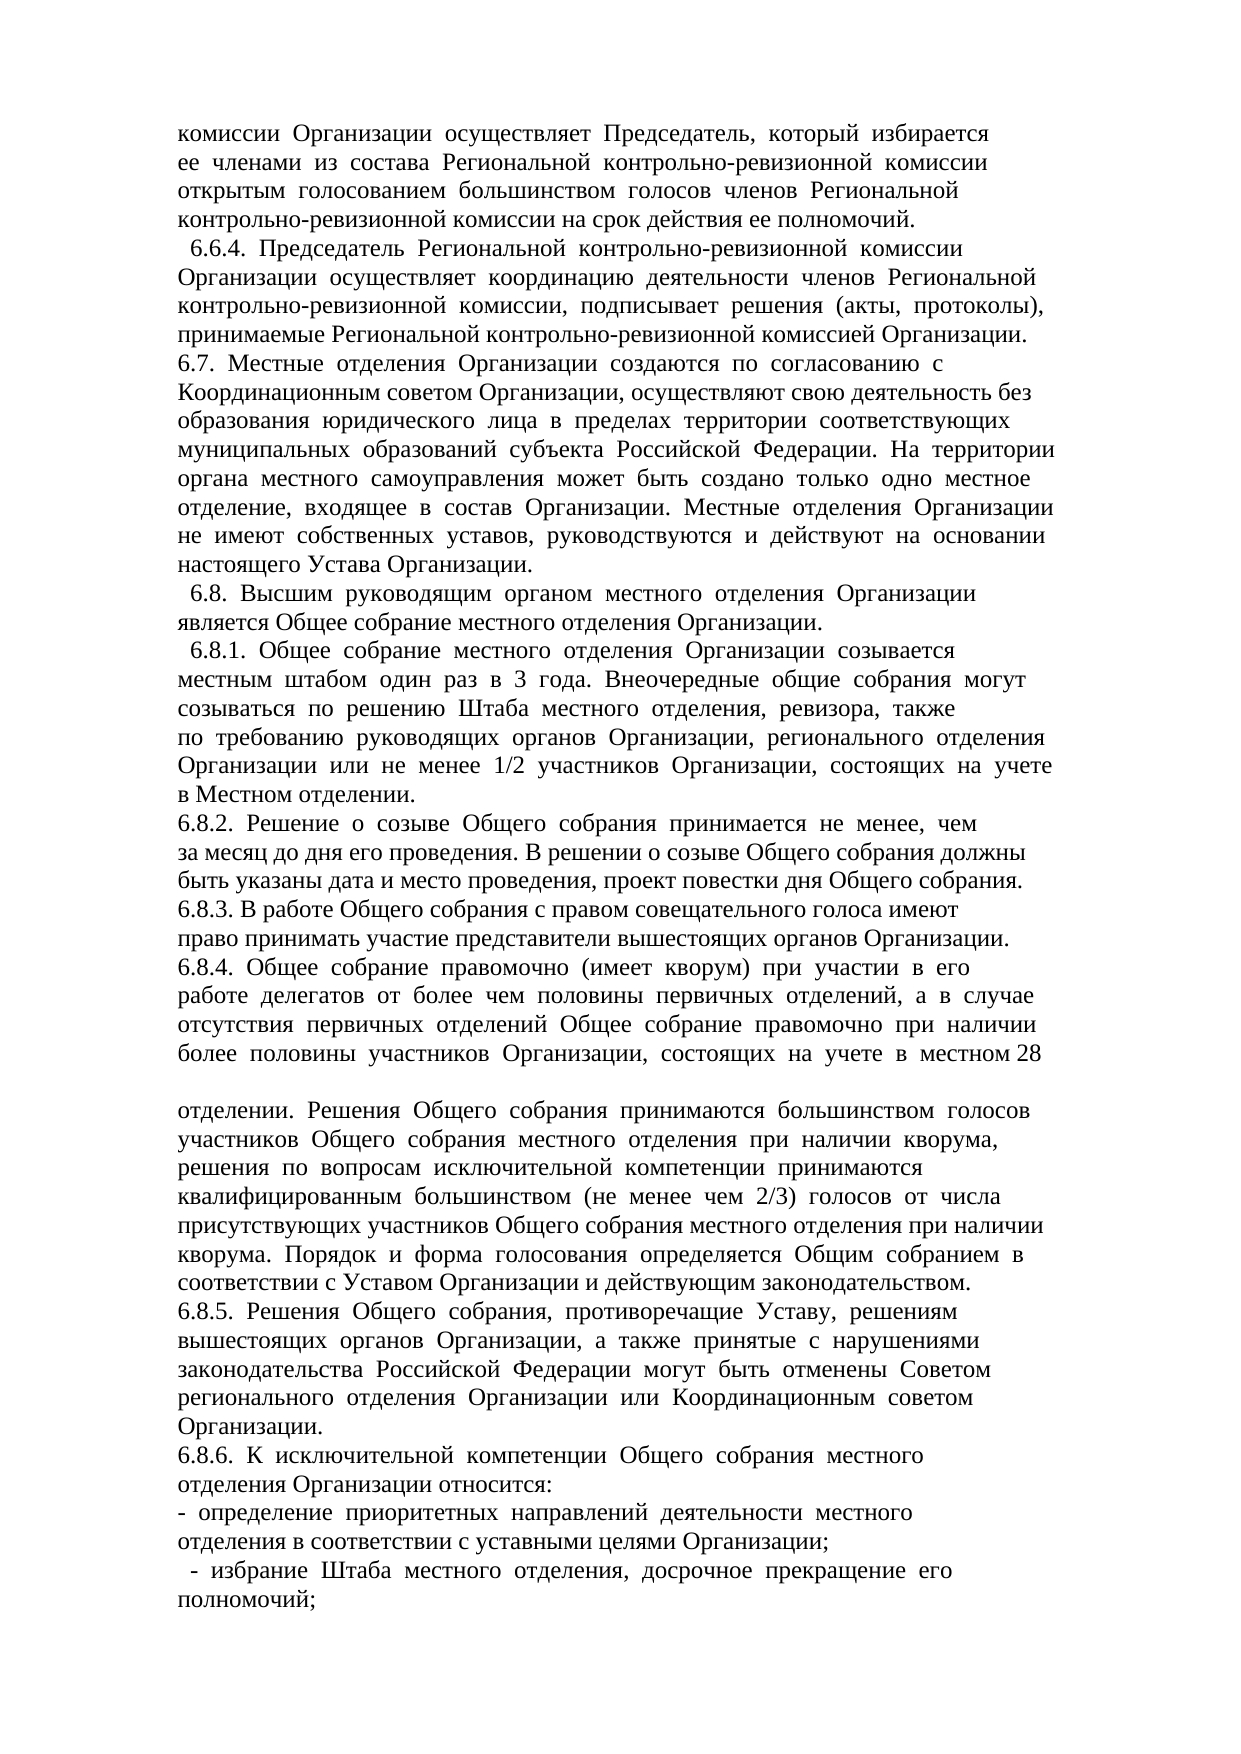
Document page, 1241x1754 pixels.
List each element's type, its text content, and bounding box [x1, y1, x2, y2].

text образования юридического лица в пределах территории соответствующих [177, 406, 1152, 434]
text 6.8. Высшим руководящим органом местного отделения Организации [177, 578, 1152, 607]
text в Местном отделении. [177, 779, 1152, 808]
text кворума. Порядок и форма голосования определяется Общим собранием в [177, 1239, 1152, 1267]
text 6.8.4. Общее собрание правомочно (имеет кворум) при участии в его [177, 952, 1152, 981]
text вышестоящих органов Организации, а также принятые с нарушениями [177, 1325, 1152, 1354]
text принимаемые Региональной контрольно-ревизионной комиссией Организации. [177, 319, 1152, 348]
text - определение приоритетных направлений деятельности местного [177, 1497, 1152, 1526]
text созываться по решению Штаба местного отделения, ревизора, также [177, 693, 1152, 722]
text отделения в соответствии с уставными целями Организации; [177, 1526, 1152, 1555]
text отделение, входящее в состав Организации. Местные отделения Организации [177, 492, 1152, 521]
text Организации. [177, 1411, 1152, 1440]
text присутствующих участников Общего собрания местного отделения при наличии [177, 1210, 1152, 1239]
text полномочий; [177, 1584, 1152, 1612]
text настоящего Устава Организации. [177, 549, 1152, 578]
text более половины участников Организации, состоящих на учете в местном 28 [177, 1038, 1152, 1067]
text не имеют собственных уставов, руководствуются и действуют на основании [177, 521, 1152, 549]
text регионального отделения Организации или Координационным советом [177, 1382, 1152, 1411]
text 6.6.4. Председатель Региональной контрольно-ревизионной комиссии [177, 233, 1152, 262]
text быть указаны дата и место проведения, проект повестки дня Общего собрания. [177, 866, 1152, 894]
text квалифицированным большинством (не менее чем 2/3) голосов от числа [177, 1181, 1152, 1210]
text ее членами из состава Региональной контрольно-ревизионной комиссии [177, 147, 1152, 176]
text отделении. Решения Общего собрания принимаются большинством голосов [177, 1095, 1152, 1124]
text за месяц до дня его проведения. В решении о созыве Общего собрания должны [177, 837, 1152, 866]
text соответствии с Уставом Организации и действующим законодательством. [177, 1267, 1152, 1296]
text решения по вопросам исключительной компетенции принимаются [177, 1152, 1152, 1181]
text открытым голосованием большинством голосов членов Региональной [177, 176, 1152, 204]
text 6.8.5. Решения Общего собрания, противоречащие Уставу, решениям [177, 1296, 1152, 1325]
text 6.7. Местные отделения Организации создаются по согласованию с [177, 348, 1152, 377]
text муниципальных образований субъекта Российской Федерации. На территории [177, 434, 1152, 463]
text контрольно-ревизионной комиссии, подписывает решения (акты, протоколы), [177, 291, 1152, 319]
text отсутствия первичных отделений Общее собрание правомочно при наличии [177, 1009, 1152, 1038]
text по требованию руководящих органов Организации, регионального отделения [177, 722, 1152, 751]
text местным штабом один раз в 3 года. Внеочередные общие собрания могут [177, 664, 1152, 693]
text участников Общего собрания местного отделения при наличии кворума, [177, 1124, 1152, 1152]
text 6.8.6. К исключительной компетенции Общего собрания местного [177, 1440, 1152, 1469]
text отделения Организации относится: [177, 1469, 1152, 1497]
text работе делегатов от более чем половины первичных отделений, а в случае [177, 981, 1152, 1009]
text Координационным советом Организации, осуществляют свою деятельность без [177, 377, 1152, 406]
text 6.8.1. Общее собрание местного отделения Организации созывается [177, 636, 1152, 664]
text 6.8.2. Решение о созыве Общего собрания принимается не менее, чем [177, 808, 1152, 837]
text Организации или не менее 1/2 участников Организации, состоящих на учете [177, 751, 1152, 779]
text законодательства Российской Федерации могут быть отменены Советом [177, 1354, 1152, 1382]
text Организации осуществляет координацию деятельности членов Региональной [177, 262, 1152, 291]
text 6.8.3. В работе Общего собрания с правом совещательного голоса имеют [177, 894, 1152, 923]
text право принимать участие представители вышестоящих органов Организации. [177, 923, 1152, 952]
text органа местного самоуправления может быть создано только одно местное [177, 463, 1152, 492]
text - избрание Штаба местного отделения, досрочное прекращение его [177, 1555, 1152, 1584]
text контрольно-ревизионной комиссии на срок действия ее полномочий. [177, 204, 1152, 233]
text является Общее собрание местного отделения Организации. [177, 607, 1152, 636]
text комиссии Организации осуществляет Председатель, который избирается [177, 118, 1152, 147]
